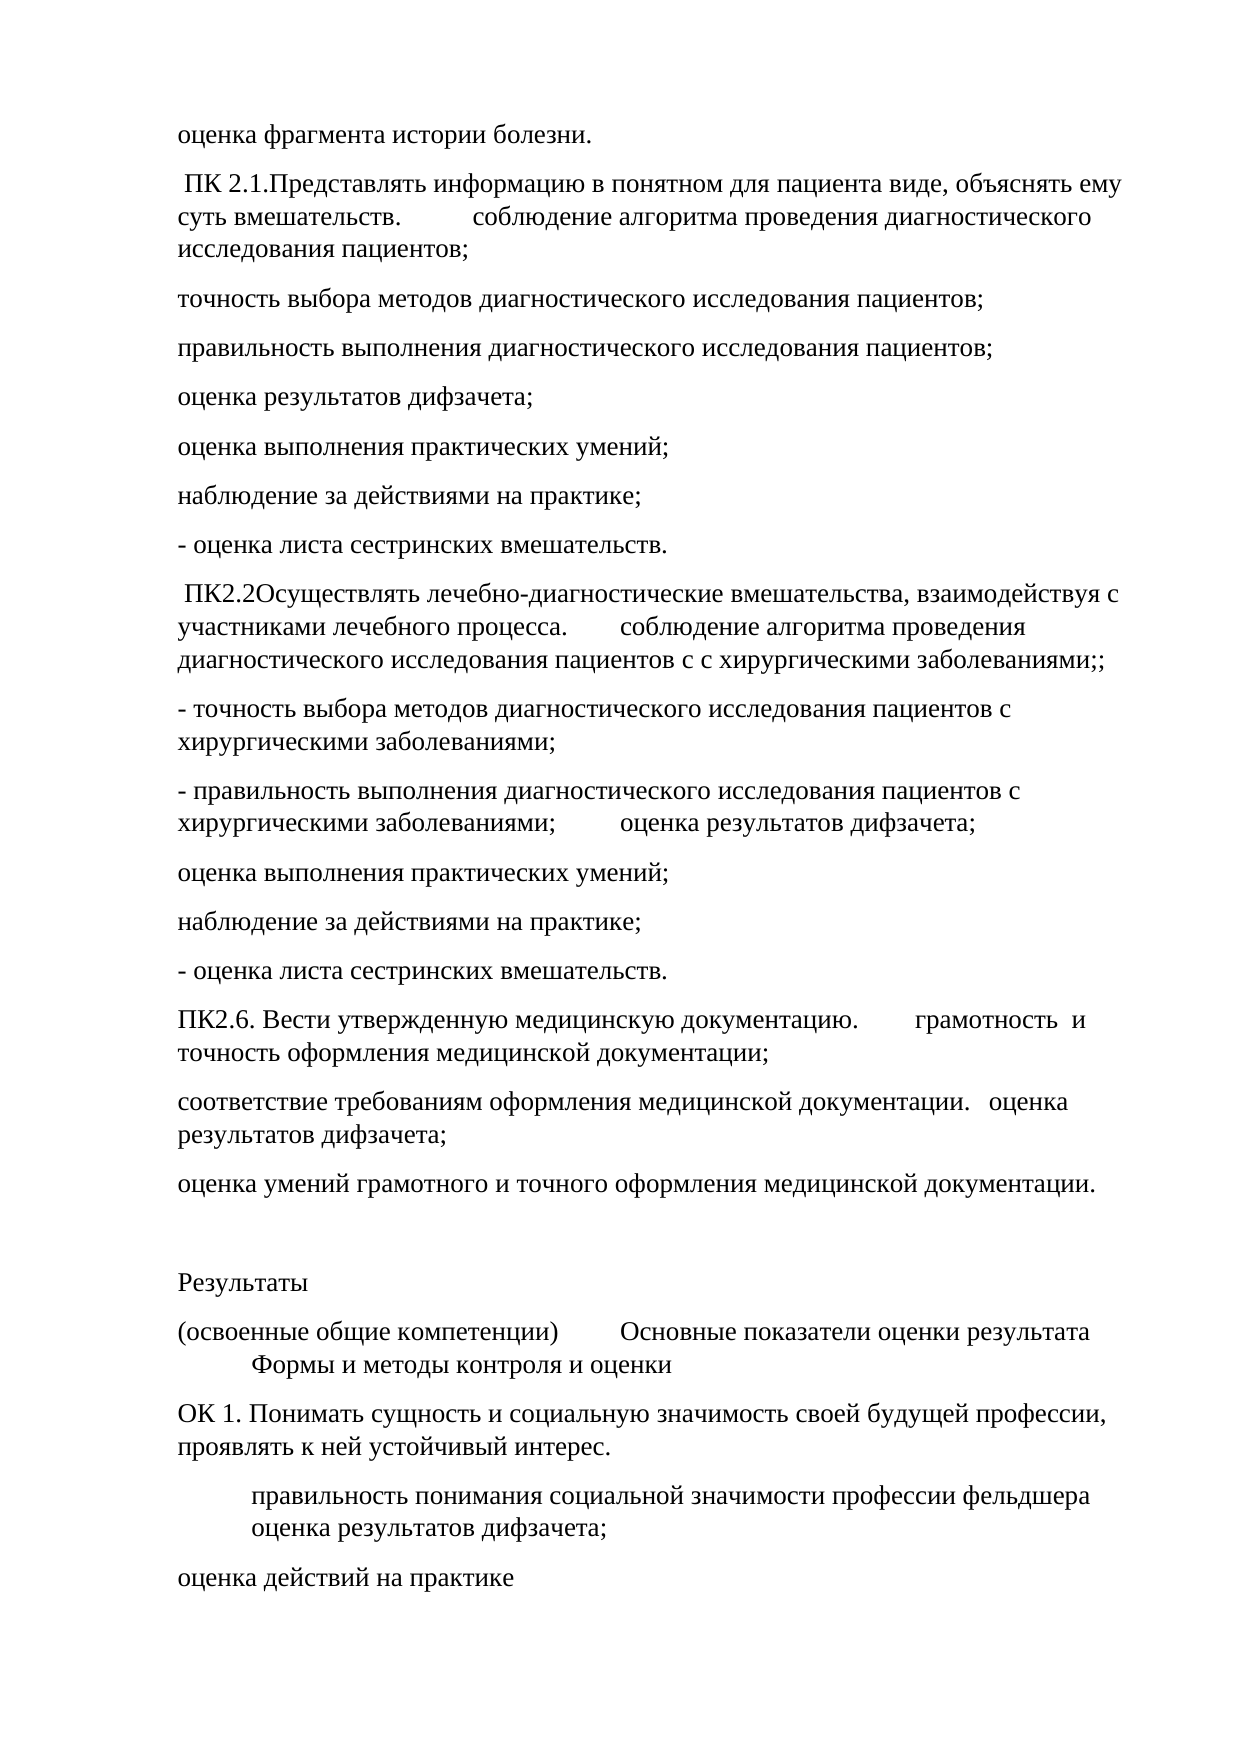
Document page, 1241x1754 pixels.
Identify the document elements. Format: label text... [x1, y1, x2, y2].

text правильность выполнения диагностического исследования пациентов; [177, 331, 1152, 362]
text оценка фрагмента истории болезни. [177, 118, 1152, 149]
text оценка результатов дифзачета; [177, 380, 1152, 412]
text наблюдение за действиями на практике; [177, 905, 1152, 936]
text точность выбора методов диагностического исследования пациентов; [177, 282, 1152, 313]
text правильность понимания социальной значимости профессии фельдшера оценка результатов дифзачета; [177, 1479, 1152, 1543]
text оценка выполнения практических умений; [177, 856, 1152, 887]
text - точность выбора методов диагностического исследования пациентов с хирургическими заболеваниями; [177, 692, 1152, 756]
text оценка выполнения практических умений; [177, 430, 1152, 461]
text соответствие требованиям оформления медицинской документации. оценка результатов дифзачета; [177, 1085, 1152, 1149]
text - оценка листа сестринских вмешательств. [177, 528, 1152, 559]
text - оценка листа сестринских вмешательств. [177, 954, 1152, 985]
text Результаты [177, 1266, 1152, 1297]
text - правильность выполнения диагностического исследования пациентов с хирургическими заболеваниями; оценка результатов дифзачета; [177, 774, 1152, 838]
text ПК 2.1.Представлять информацию в понятном для пациента виде, объяснять ему суть вмешательств. соблюдение алгоритма проведения диагностического исследования пациентов; [177, 167, 1152, 264]
text оценка действий на практике [177, 1561, 1152, 1592]
text оценка умений грамотного и точного оформления медицинской документации. [177, 1167, 1152, 1198]
text (освоенные общие компетенции) Основные показатели оценки результата Формы и методы контроля и оценки [177, 1315, 1152, 1379]
text ПК2.6. Вести утвержденную медицинскую документацию. грамотность и точность оформления медицинской документации; [177, 1003, 1152, 1067]
text наблюдение за действиями на практике; [177, 479, 1152, 510]
text ОК 1. Понимать сущность и социальную значимость своей будущей профессии, проявлять к ней устойчивый интерес. [177, 1397, 1152, 1461]
text ПК2.2Осуществлять лечебно-диагностические вмешательства, взаимодействуя с участниками лечебного процесса. соблюдение алгоритма проведения диагностического исследования пациентов с с хирургическими заболеваниями;; [177, 577, 1152, 674]
